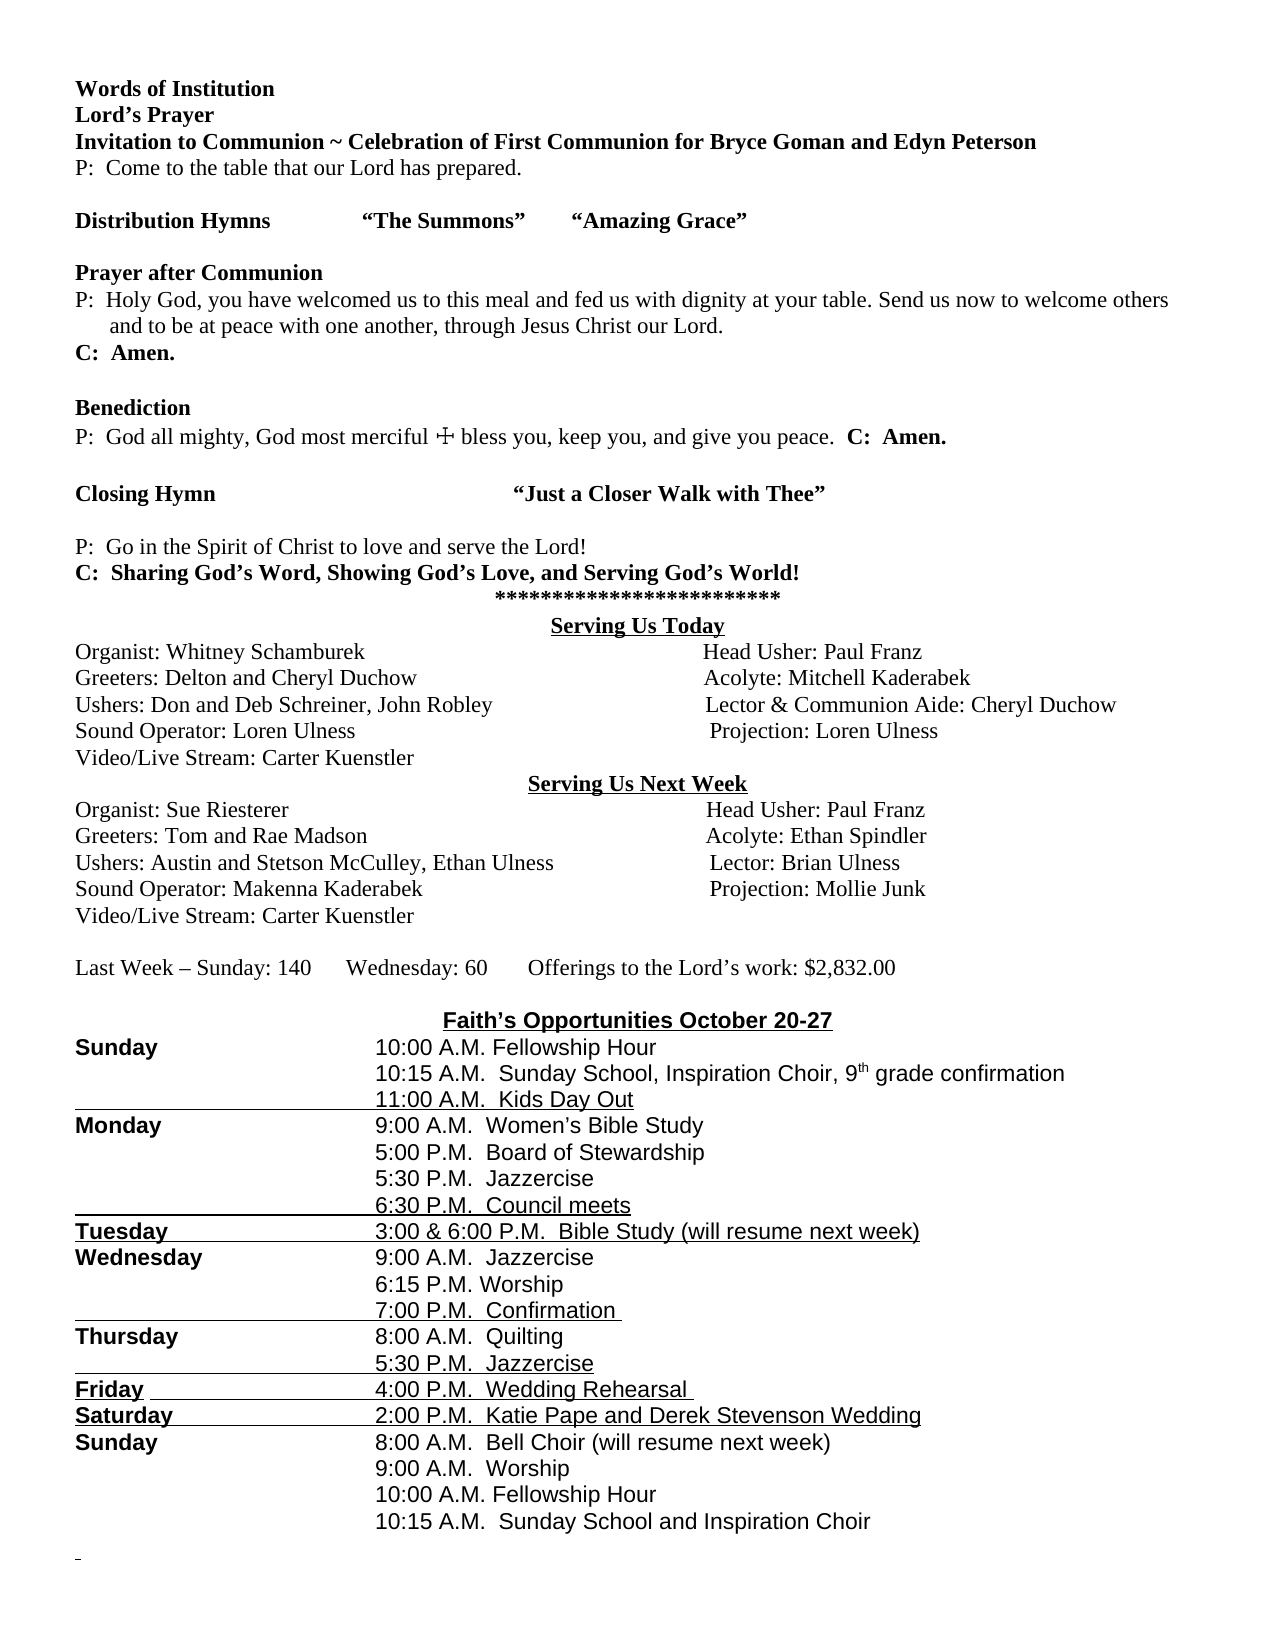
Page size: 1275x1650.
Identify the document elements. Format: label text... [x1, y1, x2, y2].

text Wednesday 9:00 A.M. Jazzercise [75, 1244, 1200, 1271]
text P: Holy God, you have welcomed us to this meal and fed us with dignity at your table. Send us now to welcome others [75, 286, 1200, 312]
text 10:15 A.M. Sunday School and Inspiration Choir [75, 1508, 1200, 1534]
text Sound Operator: Makenna Kaderabek Projection: Mollie Junk Video/Live Stream: Carter Kuenstler [75, 875, 1200, 928]
text 6:15 P.M. Worship [75, 1271, 1200, 1297]
text P: Go in the Spirit of Christ to love and serve the Lord! [75, 533, 1200, 559]
text and to be at peace with one another, through Jesus Christ our Lord. [75, 312, 1200, 338]
text 7:00 P.M. Confirmation [75, 1297, 1200, 1323]
text Saturday 2:00 P.M. Katie Pape and Derek Stevenson Wedding [75, 1402, 1200, 1429]
text Ushers: Don and Deb Schreiner, John Robley Lector & Communion Aide: Cheryl Duchow [75, 691, 1200, 717]
text 10:00 A.M. Fellowship Hour [75, 1481, 1200, 1508]
text Friday 4:00 P.M. Wedding Rehearsal [75, 1376, 1200, 1402]
text ************************* [75, 585, 1200, 612]
text Sunday 8:00 A.M. Bell Choir (will resume next week) [75, 1429, 1200, 1455]
text Organist: Whitney Schamburek Head Usher: Paul Franz [75, 638, 1200, 664]
text 5:30 P.M. Jazzercise [75, 1165, 1200, 1192]
text Closing Hymn “Just a Closer Walk with Thee” [75, 480, 1200, 506]
text Invitation to Communion ~ Celebration of First Communion for Bryce Goman and Edyn Peterson [75, 128, 1200, 154]
text P: God all mighty, God most merciful ☩ bless you, keep you, and give you peace. C: Amen. [75, 420, 1200, 451]
text Serving Us Next Week [75, 770, 1200, 796]
text Sunday 10:00 A.M. Fellowship Hour [75, 1033, 1200, 1060]
text Sound Operator: Loren Ulness Projection: Loren Ulness [75, 717, 1200, 743]
text Organist: Sue Riesterer Head Usher: Paul Franz [75, 796, 1200, 823]
text 11:00 A.M. Kids Day Out [75, 1086, 1200, 1112]
text Thursday 8:00 A.M. Quilting [75, 1323, 1200, 1350]
text Faith’s Opportunities October 20-27 [75, 1007, 1200, 1033]
text Serving Us Today [75, 612, 1200, 638]
text Distribution Hymns “The Summons” “Amazing Grace” [75, 207, 1200, 233]
text Greeters: Delton and Cheryl Duchow Acolyte: Mitchell Kaderabek [75, 664, 1200, 691]
text 6:30 P.M. Council meets [75, 1192, 1200, 1218]
text Lord’s Prayer [75, 101, 1200, 128]
text Monday 9:00 A.M. Women’s Bible Study [75, 1112, 1200, 1139]
text Benediction [75, 394, 1200, 420]
text Video/Live Stream: Carter Kuenstler [75, 743, 1200, 770]
text C: Amen. [75, 338, 1200, 365]
text C: Sharing God’s Word, Showing God’s Love, and Serving God’s World! [75, 559, 1200, 585]
text Tuesday 3:00 & 6:00 P.M. Bible Study (will resume next week) [75, 1218, 1200, 1244]
text 5:00 P.M. Board of Stewardship [75, 1139, 1200, 1165]
text Words of Institution [75, 75, 1200, 101]
text Last Week – Sunday: 140 Wednesday: 60 Offerings to the Lord’s work: $2,832.00 [75, 954, 1200, 981]
text Greeters: Tom and Rae Madson Acolyte: Ethan Spindler [75, 823, 1200, 849]
text Prayer after Communion [75, 259, 1200, 286]
text 10:15 A.M. Sunday School, Inspiration Choir, 9th grade confirmation [75, 1060, 1200, 1086]
text Ushers: Austin and Stetson McCulley, Ethan Ulness Lector: Brian Ulness [75, 849, 1200, 875]
text P: Come to the table that our Lord has prepared. [75, 154, 1200, 180]
text 5:30 P.M. Jazzercise [75, 1350, 1200, 1376]
text 9:00 A.M. Worship [300, 1455, 1200, 1481]
